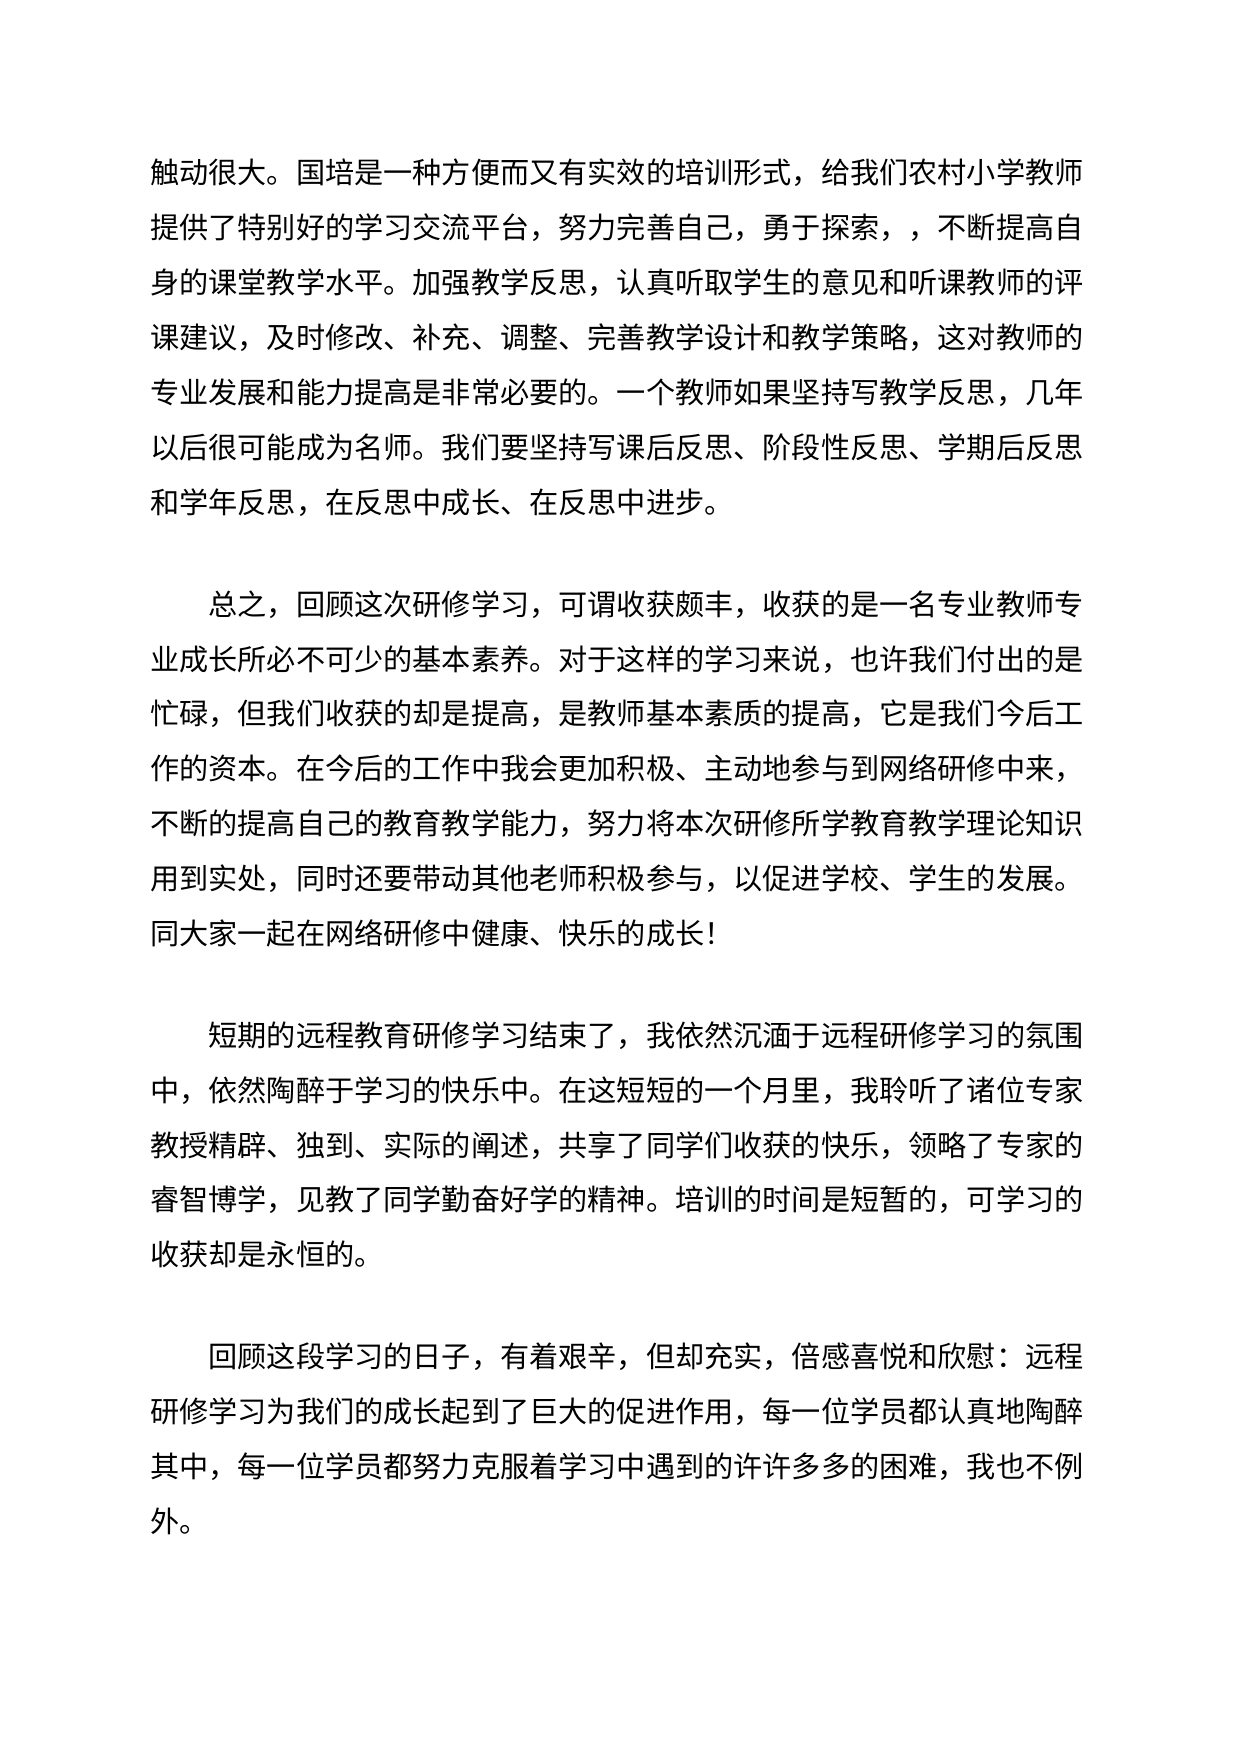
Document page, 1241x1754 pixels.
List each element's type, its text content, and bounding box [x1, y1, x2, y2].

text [150, 150, 1090, 522]
text 回顾这段学习的日子，有着艰辛，但却充实，倍感喜悦和欣慰：远程研修学习为我们的成长起到了巨大的促进作用，每一位学员都认真地陶醉其中，每一位学员都努力克服着学习中遇到的许许多多的困难，我也不例外。 [150, 1334, 1090, 1541]
text 短期的远程教育研修学习结束了，我依然沉湎于远程研修学习的氛围中，依然陶醉于学习的快乐中。在这短短的一个月里，我聆听了诸位专家教授精辟、独到、实际的阐述，共享了同学们收获的快乐，领略了专家的睿智博学，见教了同学勤奋好学的精神。培训的时间是短暂的，可学习的收获却是永恒的。 [150, 1012, 1090, 1274]
text 总之，回顾这次研修学习，可谓收获颇丰，收获的是一名专业教师专业成长所必不可少的基本素养。对于这样的学习来说，也许我们付出的是忙碌，但我们收获的却是提高，是教师基本素质的提高，它是我们今后工作的资本。在今后的工作中我会更加积极、主动地参与到网络研修中来，不断的提高自己的教育教学能力，努力将本次研修所学教育教学理论知识用到实处，同时还要带动其他老师积极参与，以促进学校、学生的发展。同大家一起在网络研修中健康、快乐的成长！ [150, 581, 1090, 953]
